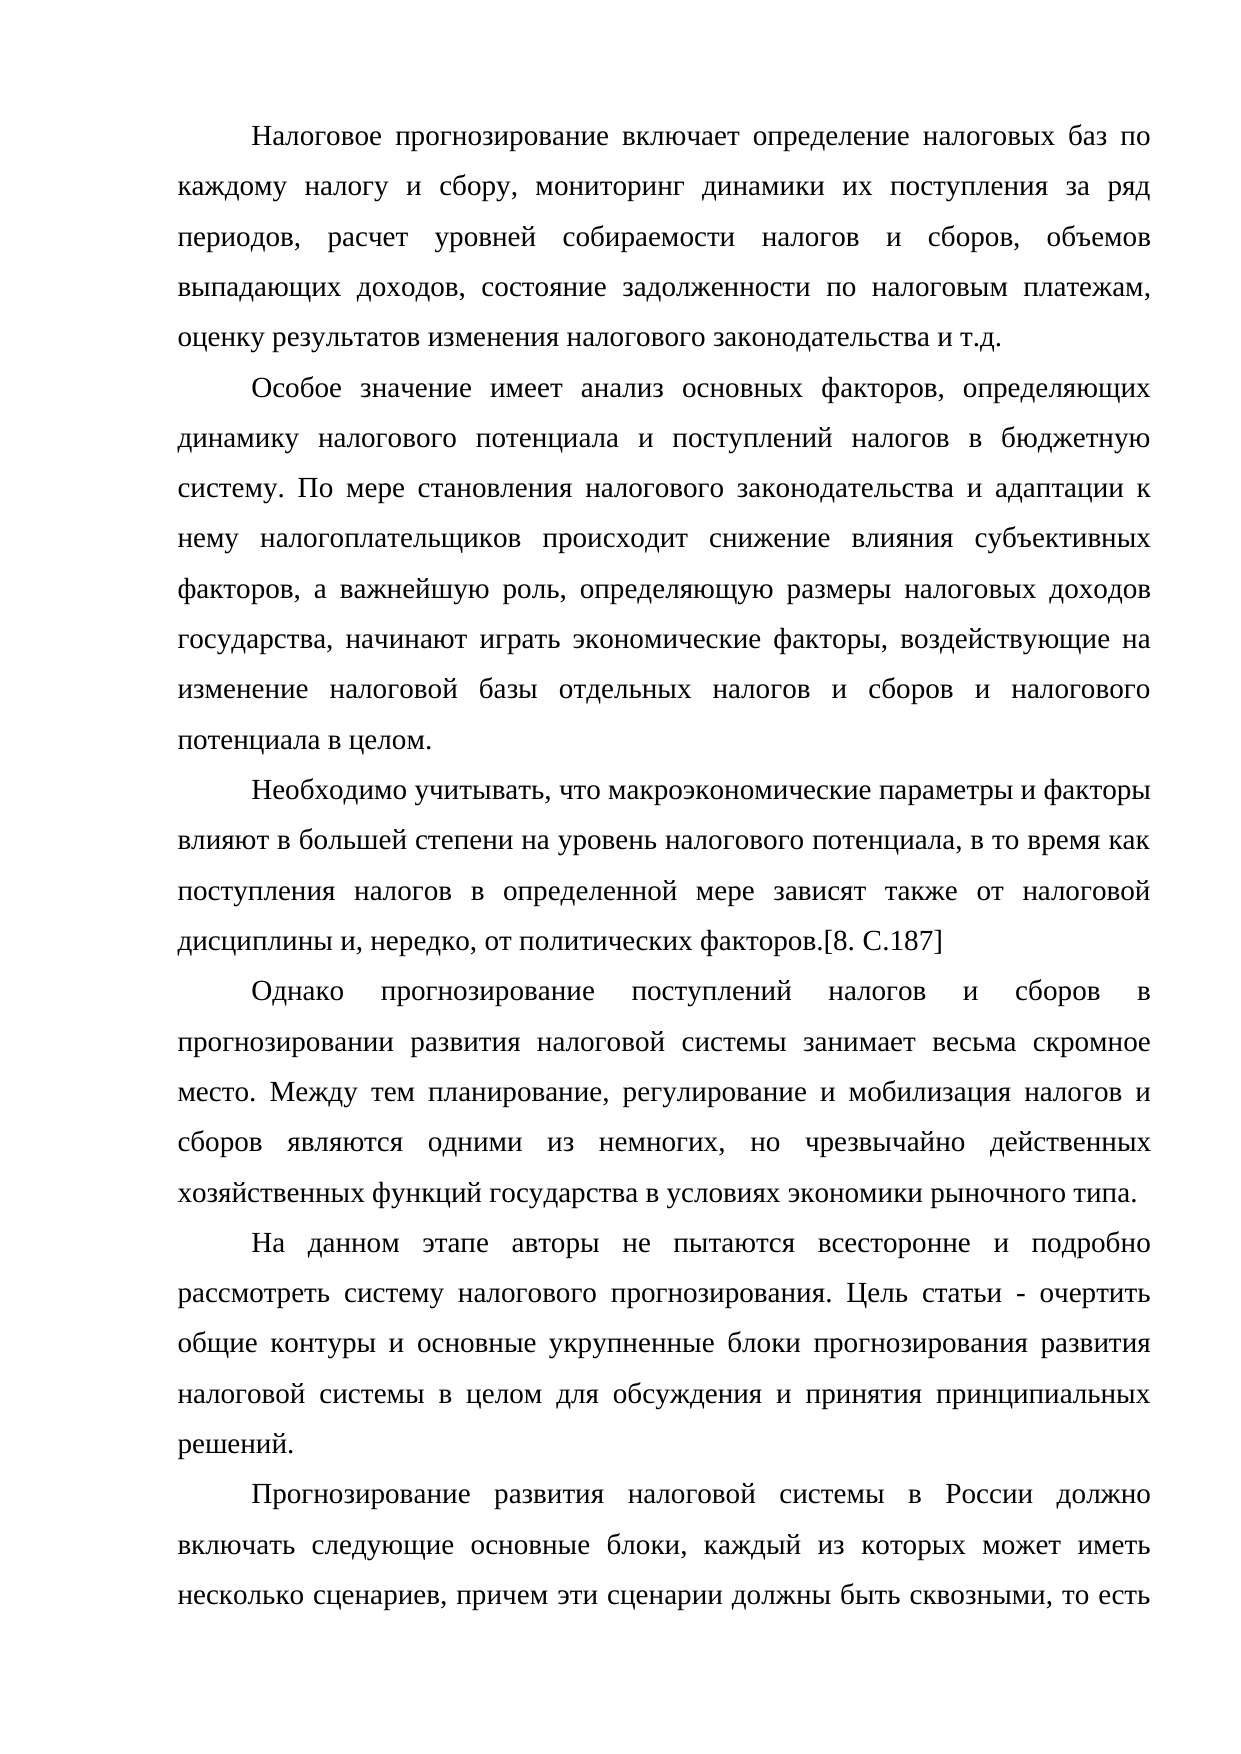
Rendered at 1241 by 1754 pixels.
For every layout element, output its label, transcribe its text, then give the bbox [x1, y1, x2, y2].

text Налоговое прогнозирование включает определение налоговых баз по каждому налогу и сбору, мониторинг динамики их поступления за ряд периодов, расчет уровней собираемости налогов и сборов, объемов выпадающих доходов, состояние задолженности по налоговым платежам, оценку результатов изменения налогового законодательства и т.д. [177, 118, 1152, 353]
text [177, 1477, 1152, 1611]
text Однако прогнозирование поступлений налогов и сборов в прогнозировании развития налоговой системы занимает весьма скромное место. Между тем планирование, регулирование и мобилизация налогов и сборов являются одними из немногих, но чрезвычайно действенных хозяйственных функций государства в условиях экономики рыночного типа. [177, 973, 1152, 1208]
text На данном этапе авторы не пытаются всесторонне и подробно рассмотреть систему налогового прогнозирования. Цель статьи - очертить общие контуры и основные укрупненные блоки прогнозирования развития налоговой системы в целом для обсуждения и принятия принципиальных решений. [177, 1225, 1152, 1460]
text Необходимо учитывать, что макроэкономические параметры и факторы влияют в большей степени на уровень налогового потенциала, в то время как поступления налогов в определенной мере зависят также от налоговой дисциплины и, нередко, от политических факторов.[8. C.187] [177, 772, 1152, 957]
text Особое значение имеет анализ основных факторов, определяющих динамику налогового потенциала и поступлений налогов в бюджетную систему. По мере становления налогового законодательства и адаптации к нему налогоплательщиков происходит снижение влияния субъективных факторов, а важнейшую роль, определяющую размеры налоговых доходов государства, начинают играть экономические факторы, воздействующие на изменение налоговой базы отдельных налогов и сборов и налогового потенциала в целом. [177, 370, 1152, 755]
